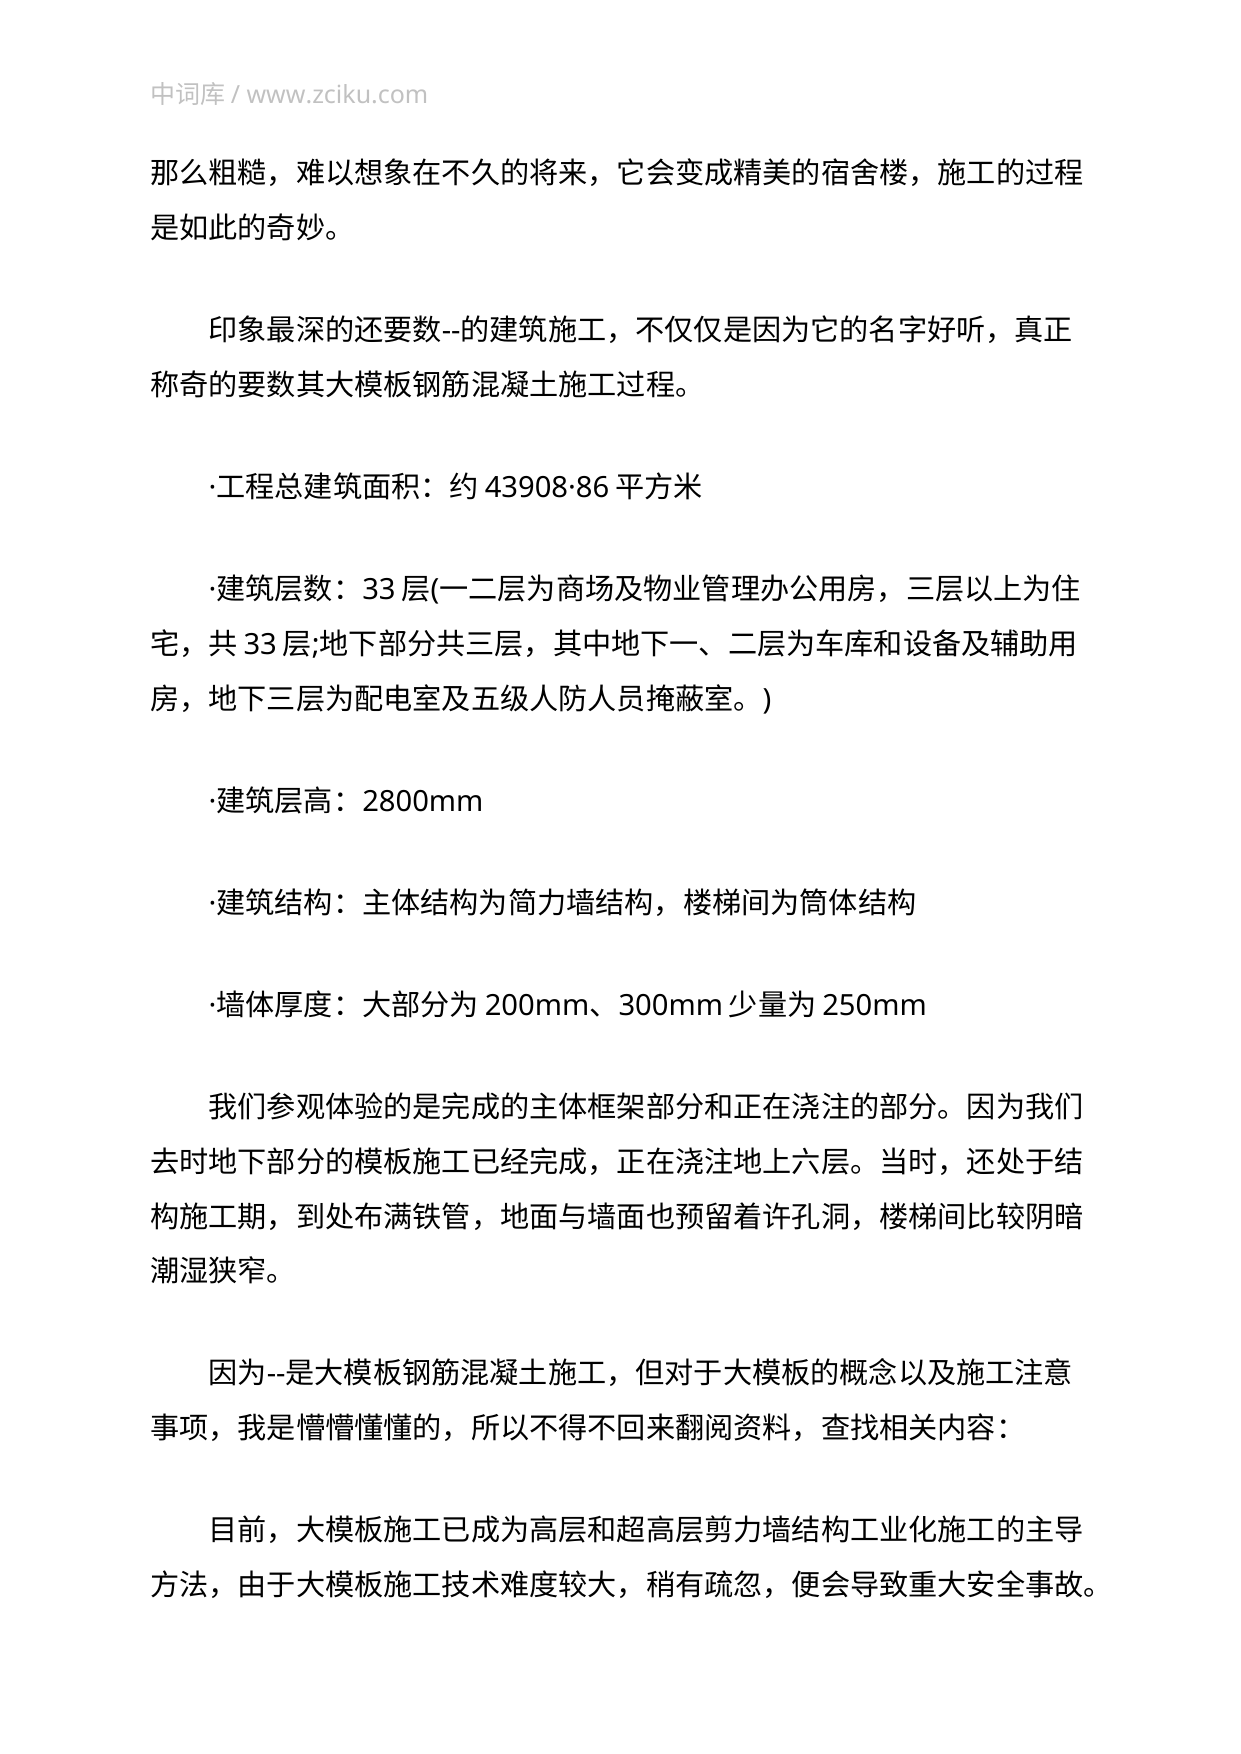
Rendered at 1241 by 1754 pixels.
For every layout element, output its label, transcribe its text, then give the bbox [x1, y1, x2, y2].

text ·建筑层数：33层(一二层为商场及物业管理办公用房，三层以上为住宅，共33层;地下部分共三层，其中地下一、二层为车库和设备及辅助用房，地下三层为配电室及五级人防人员掩蔽室。) [150, 565, 1090, 718]
text ·建筑结构：主体结构为简力墙结构，楼梯间为筒体结构 [150, 879, 1090, 922]
text ·墙体厚度：大部分为200mm、300mm少量为250mm [150, 981, 1090, 1024]
text 我们参观体验的是完成的主体框架部分和正在浇注的部分。因为我们去时地下部分的模板施工已经完成，正在浇注地上六层。当时，还处于结构施工期，到处布满铁管，地面与墙面也预留着许孔洞，楼梯间比较阴暗潮湿狭窄。 [150, 1083, 1090, 1290]
text ·工程总建筑面积：约43908·86平方米 [150, 463, 1090, 506]
text 印象最深的还要数--的建筑施工，不仅仅是因为它的名字好听，真正称奇的要数其大模板钢筋混凝土施工过程。 [150, 307, 1090, 404]
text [150, 1507, 1090, 1604]
text ·建筑层高：2800mm [150, 777, 1090, 820]
text 因为--是大模板钢筋混凝土施工，但对于大模板的概念以及施工注意事项，我是懵懵懂懂的，所以不得不回来翻阅资料，查找相关内容： [150, 1350, 1090, 1447]
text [150, 150, 1090, 247]
